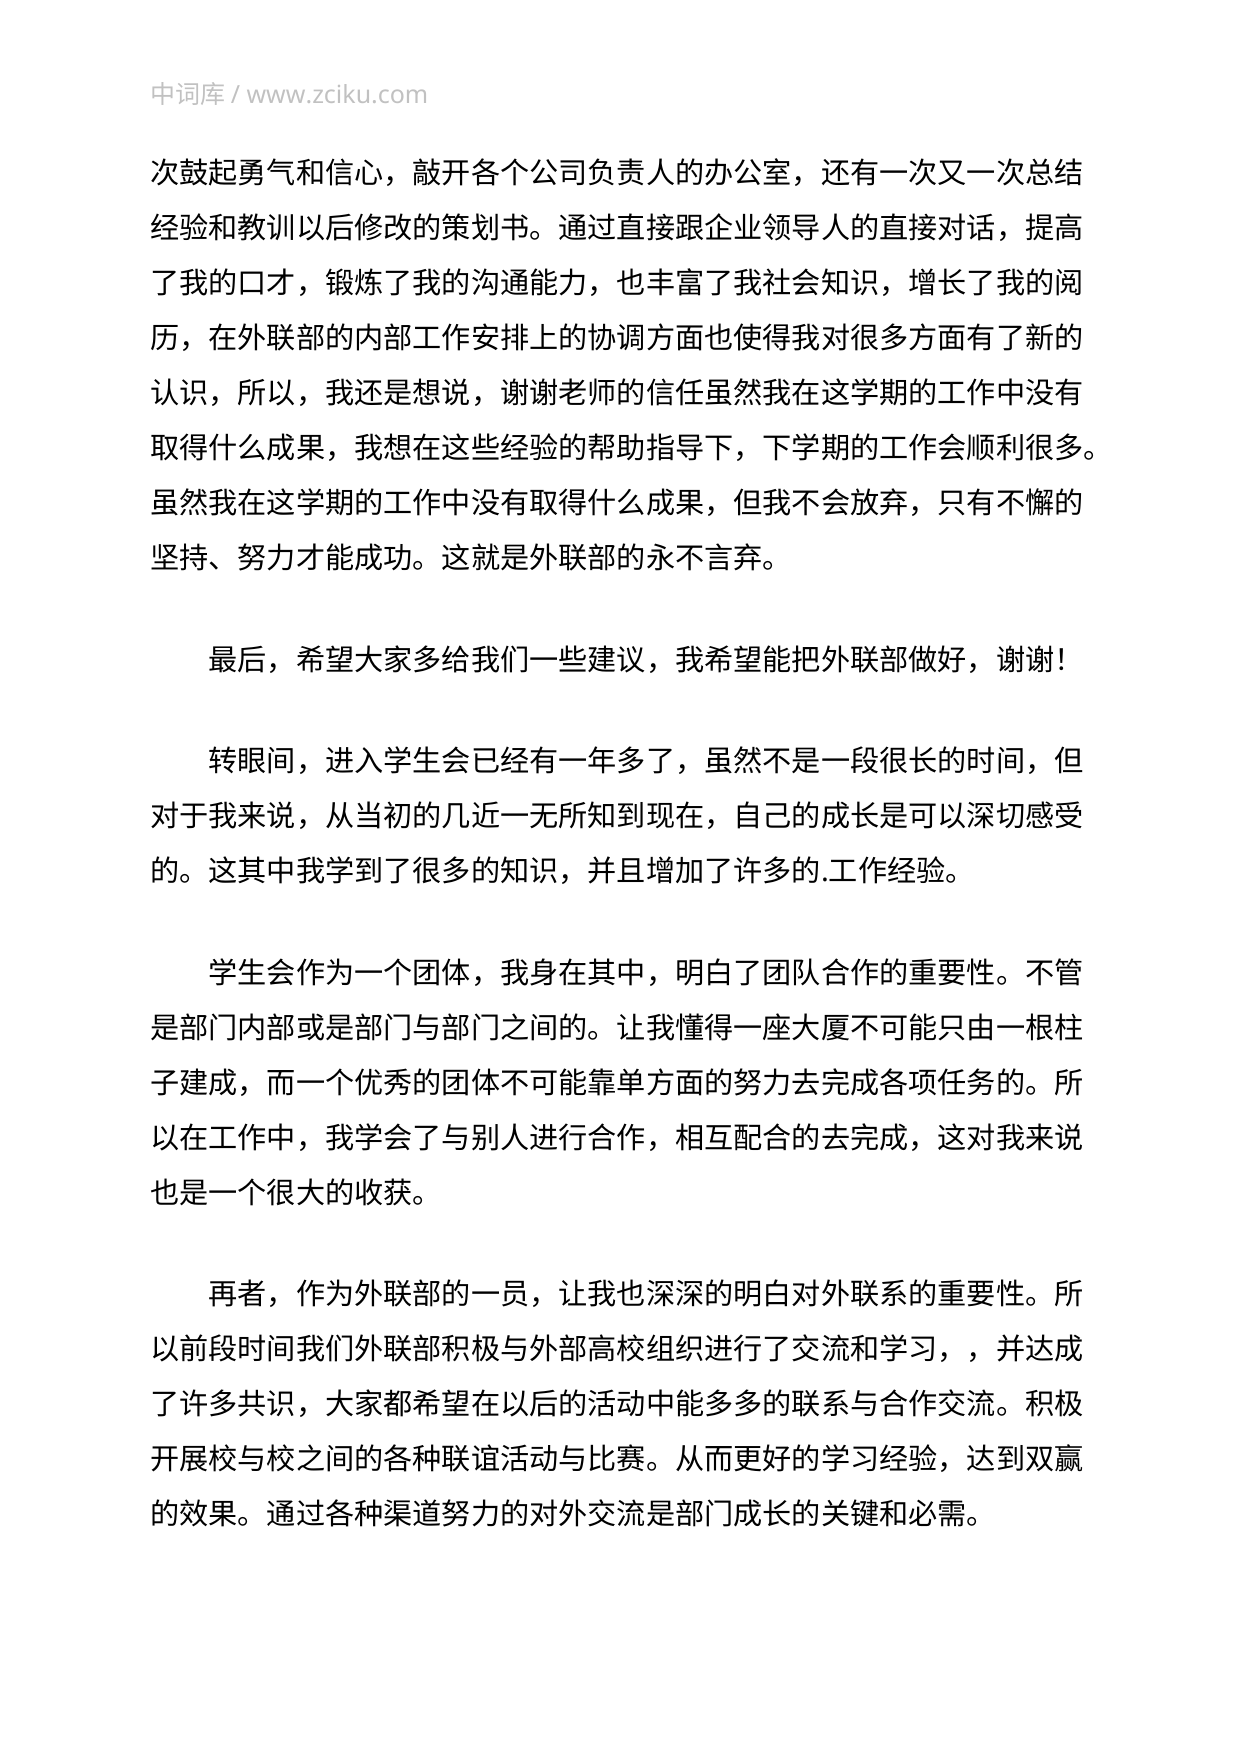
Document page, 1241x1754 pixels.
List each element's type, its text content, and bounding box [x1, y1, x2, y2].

text 再者，作为外联部的一员，让我也深深的明白对外联系的重要性。所以前段时间我们外联部积极与外部高校组织进行了交流和学习，，并达成了许多共识，大家都希望在以后的活动中能多多的联系与合作交流。积极开展校与校之间的各种联谊活动与比赛。从而更好的学习经验，达到双赢的效果。通过各种渠道努力的对外交流是部门成长的关键和必需。 [150, 1271, 1090, 1533]
text 学生会作为一个团体，我身在其中，明白了团队合作的重要性。不管是部门内部或是部门与部门之间的。让我懂得一座大厦不可能只由一根柱子建成，而一个优秀的团体不可能靠单方面的努力去完成各项任务的。所以在工作中，我学会了与别人进行合作，相互配合的去完成，这对我来说也是一个很大的收获。 [150, 949, 1090, 1211]
text 最后，希望大家多给我们一些建议，我希望能把外联部做好，谢谢！ [150, 636, 1090, 678]
text 转眼间，进入学生会已经有一年多了，虽然不是一段很长的时间，但对于我来说，从当初的几近一无所知到现在，自己的成长是可以深切感受的。这其中我学到了很多的知识，并且增加了许多的.工作经验。 [150, 738, 1090, 890]
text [150, 150, 1090, 577]
